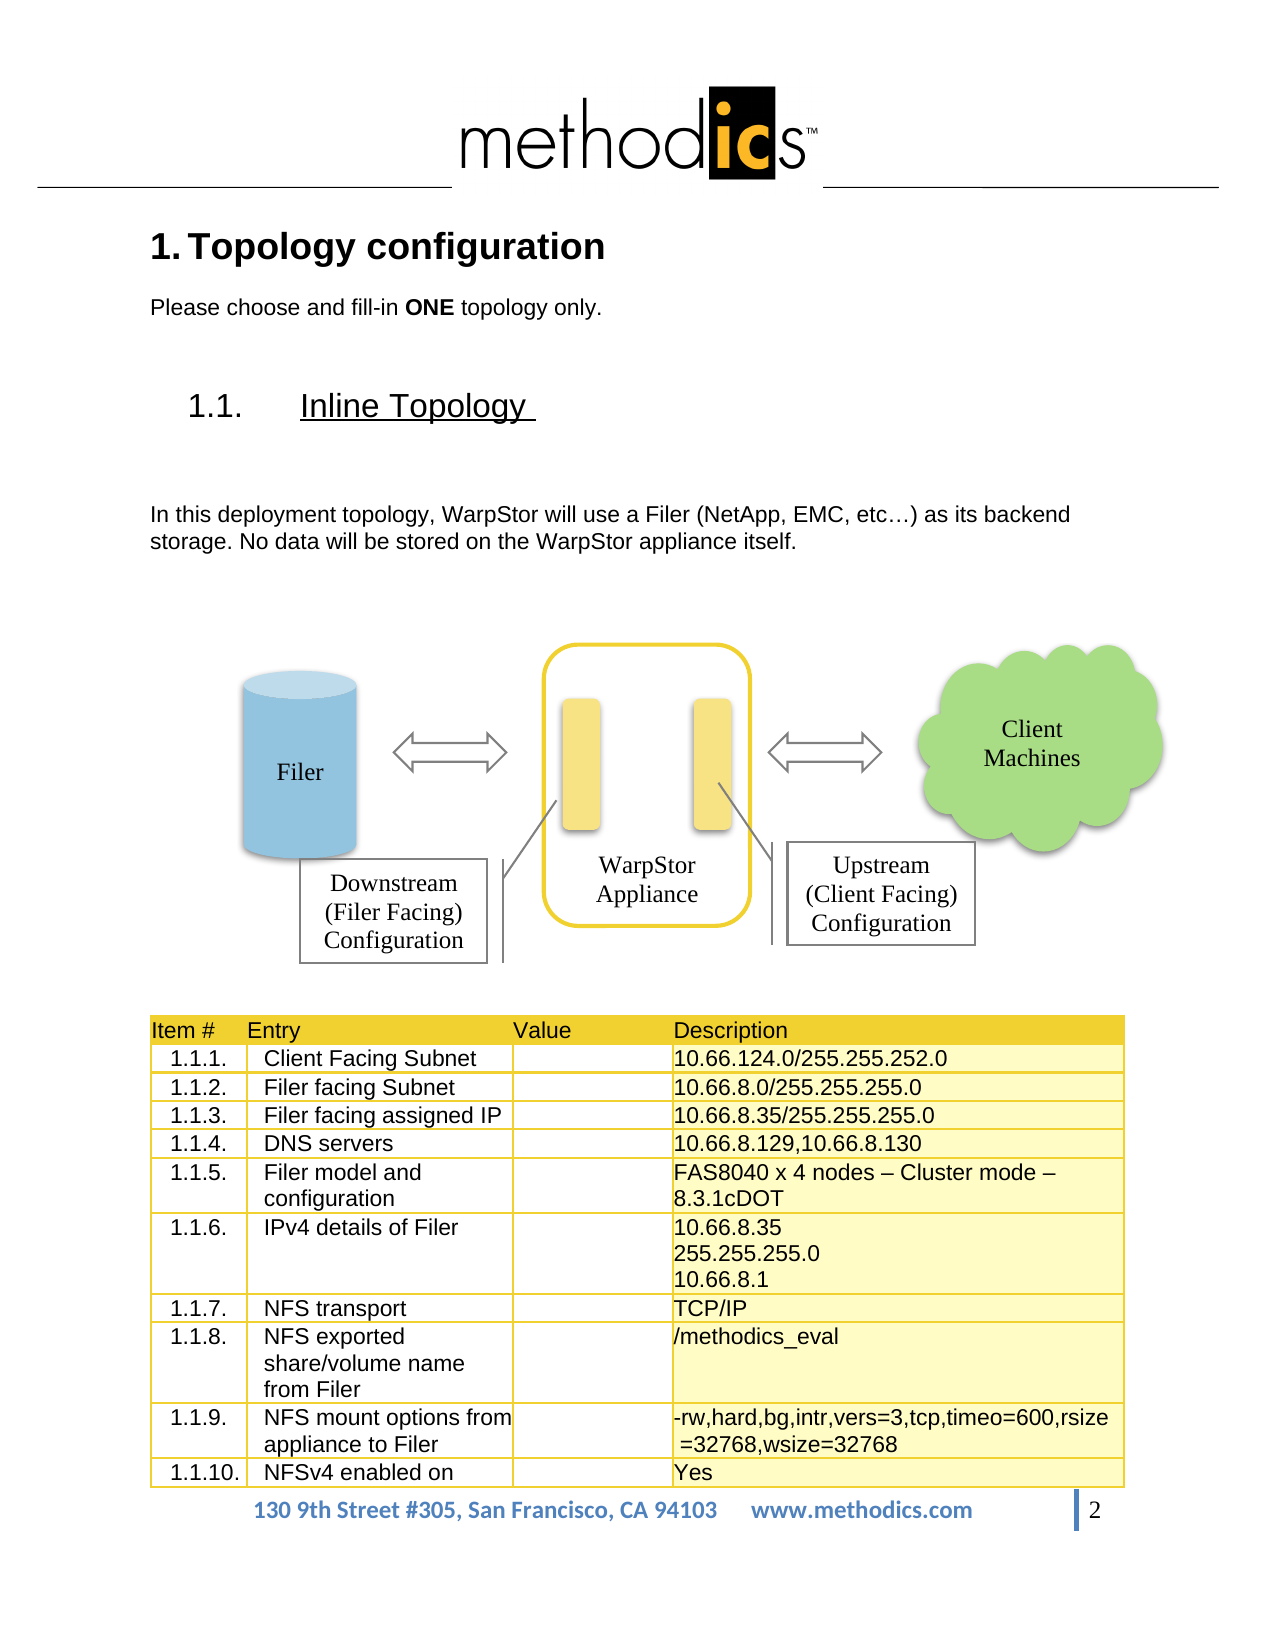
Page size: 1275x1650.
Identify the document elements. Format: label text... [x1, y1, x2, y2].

table_cell [514, 1074, 672, 1100]
table_cell [514, 1159, 672, 1212]
table_cell 10.66.8.129,10.66.8.130 [674, 1130, 1123, 1157]
table_cell [152, 1159, 246, 1212]
table_header Entry [248, 1017, 512, 1043]
table_cell [152, 1074, 246, 1100]
table_cell [514, 1130, 672, 1157]
table_cell 10.66.124.0/255.255.252.0 [674, 1045, 1123, 1071]
list In this deployment topology, WarpStor will use a Filer (NetApp, EMC, etc…) as its backend storage. No data will be stored on the WarpStor appliance itself. [150, 501, 1125, 554]
table_cell [514, 1323, 672, 1402]
table_cell Filer facing assigned IP [248, 1102, 512, 1128]
table_cell -rw,hard,bg,intr,vers=3,tcp,timeo=600,rsize =32768,wsize=32768 [674, 1404, 1123, 1457]
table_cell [248, 1459, 512, 1486]
table_cell [514, 1404, 672, 1457]
table_cell Filer facing Subnet [248, 1074, 512, 1100]
table_cell 10.66.8.35 255.255.255.0 10.66.8.1 [674, 1214, 1123, 1293]
table_cell /methodics_eval [674, 1323, 1123, 1402]
table_cell [514, 1459, 672, 1486]
table_cell [152, 1459, 246, 1486]
table_cell IPv4 details of Filer [248, 1214, 512, 1293]
table_header Item # [152, 1017, 246, 1043]
table_cell TCP/IP [674, 1295, 1123, 1321]
table_cell [152, 1130, 246, 1157]
subtitle Topology configuration [150, 224, 1125, 268]
table_cell [152, 1323, 246, 1402]
table_cell [514, 1214, 672, 1293]
table_cell NFS transport [248, 1295, 512, 1321]
table_cell [152, 1214, 246, 1293]
table_cell [152, 1404, 246, 1457]
table_cell NFS mount options from appliance to Filer [248, 1404, 512, 1457]
list Please choose and fill-in ONE topology only. [150, 294, 1125, 320]
table_header Value [514, 1017, 672, 1043]
table_header Description [674, 1017, 1123, 1043]
table_cell [514, 1045, 672, 1071]
table_cell 10.66.8.0/255.255.255.0 [674, 1074, 1123, 1100]
table_cell Client Facing Subnet [248, 1045, 512, 1071]
table_cell DNS servers [248, 1130, 512, 1157]
table_cell [514, 1295, 672, 1321]
table_cell [152, 1045, 246, 1071]
table_cell FAS8040 x 4 nodes – Cluster mode – 8.3.1cDOT [674, 1159, 1123, 1212]
table_cell 10.66.8.35/255.255.255.0 [674, 1102, 1123, 1128]
table_cell [514, 1102, 672, 1128]
table_cell Yes [674, 1459, 1123, 1486]
table_cell [152, 1295, 246, 1321]
table_cell NFS exported share/volume name from Filer [248, 1323, 512, 1402]
table_cell [152, 1102, 246, 1128]
table_cell Filer model and configuration [248, 1159, 512, 1212]
subtitle Inline Topology [187, 386, 1125, 424]
